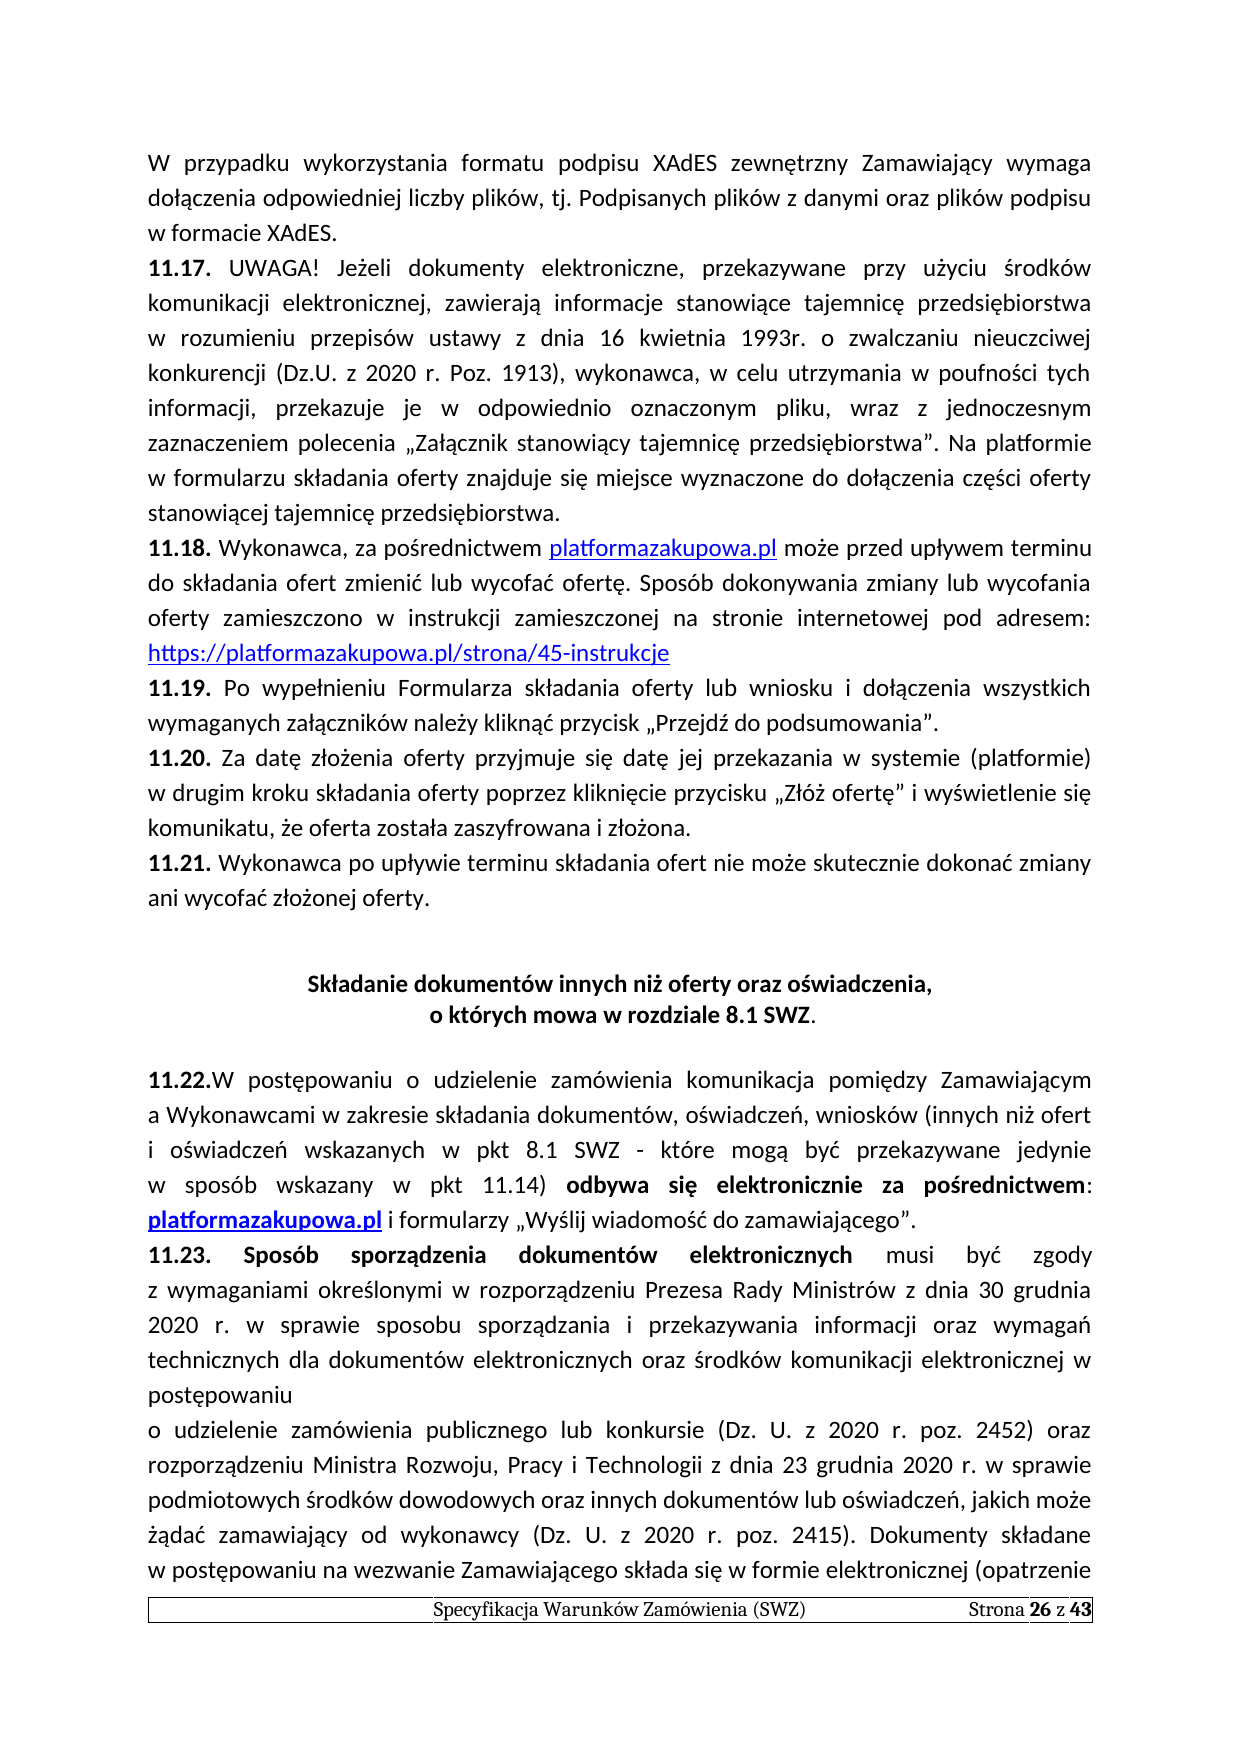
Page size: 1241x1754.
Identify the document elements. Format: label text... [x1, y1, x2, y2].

text 11.22.W postępowaniu o udzielenie zamówienia komunikacja pomiędzy Zamawiającym a Wykonawcami w zakresie składania dokumentów, oświadczeń, wniosków (innych niż ofert i oświadczeń wskazanych w pkt 8.1 SWZ - które mogą być przekazywane jedynie w sposób wskazany w pkt 11.14) odbywa się elektronicznie za pośrednictwem: platformazakupowa.pl i formularzy „Wyślij wiadomość do zamawiającego”. [148, 1064, 1093, 1235]
text 11.18. Wykonawca, za pośrednictwem platformazakupowa.pl może przed upływem terminu do składania ofert zmienić lub wycofać ofertę. Sposób dokonywania zmiany lub wycofania oferty zamieszczono w instrukcji zamieszczonej na stronie internetowej pod adresem: https://platformazakupowa.pl/strona/45-instrukcje [148, 533, 1093, 668]
text 11.19. Po wypełnieniu Formularza składania oferty lub wniosku i dołączenia wszystkich wymaganych załączników należy kliknąć przycisk „Przejdź do podsumowania”. [148, 673, 1093, 738]
text 11.20. Za datę złożenia oferty przyjmuje się datę jej przekazania w systemie (platformie) w drugim kroku składania oferty poprzez kliknięcie przycisku „Złóż ofertę” i wyświetlenie się komunikatu, że oferta została zaszyfrowana i złożona. [148, 743, 1093, 843]
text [148, 1239, 1093, 1585]
text o których mowa w rozdziale 8.1 SWZ. [148, 999, 1093, 1029]
text W przypadku wykorzystania formatu podpisu XAdES zewnętrzny Zamawiający wymaga dołączenia odpowiedniej liczby plików, tj. Podpisanych plików z danymi oraz plików podpisu w formacie XAdES. [148, 148, 1093, 248]
text Składanie dokumentów innych niż oferty oraz oświadczenia, [148, 968, 1093, 999]
text 11.21. Wykonawca po upływie terminu składania ofert nie może skutecznie dokonać zmiany ani wycofać złożonej oferty. [148, 848, 1093, 913]
text 11.17. UWAGA! Jeżeli dokumenty elektroniczne, przekazywane przy użyciu środków komunikacji elektronicznej, zawierają informacje stanowiące tajemnicę przedsiębiorstwa w rozumieniu przepisów ustawy z dnia 16 kwietnia 1993r. o zwalczaniu nieuczciwej konkurencji (Dz.U. z 2020 r. Poz. 1913), wykonawca, w celu utrzymania w poufności tych informacji, przekazuje je w odpowiednio oznaczonym pliku, wraz z jednoczesnym zaznaczeniem polecenia „Załącznik stanowiący tajemnicę przedsiębiorstwa”. Na platformie w formularzu składania oferty znajduje się miejsce wyznaczone do dołączenia części oferty stanowiącej tajemnicę przedsiębiorstwa. [148, 253, 1093, 528]
